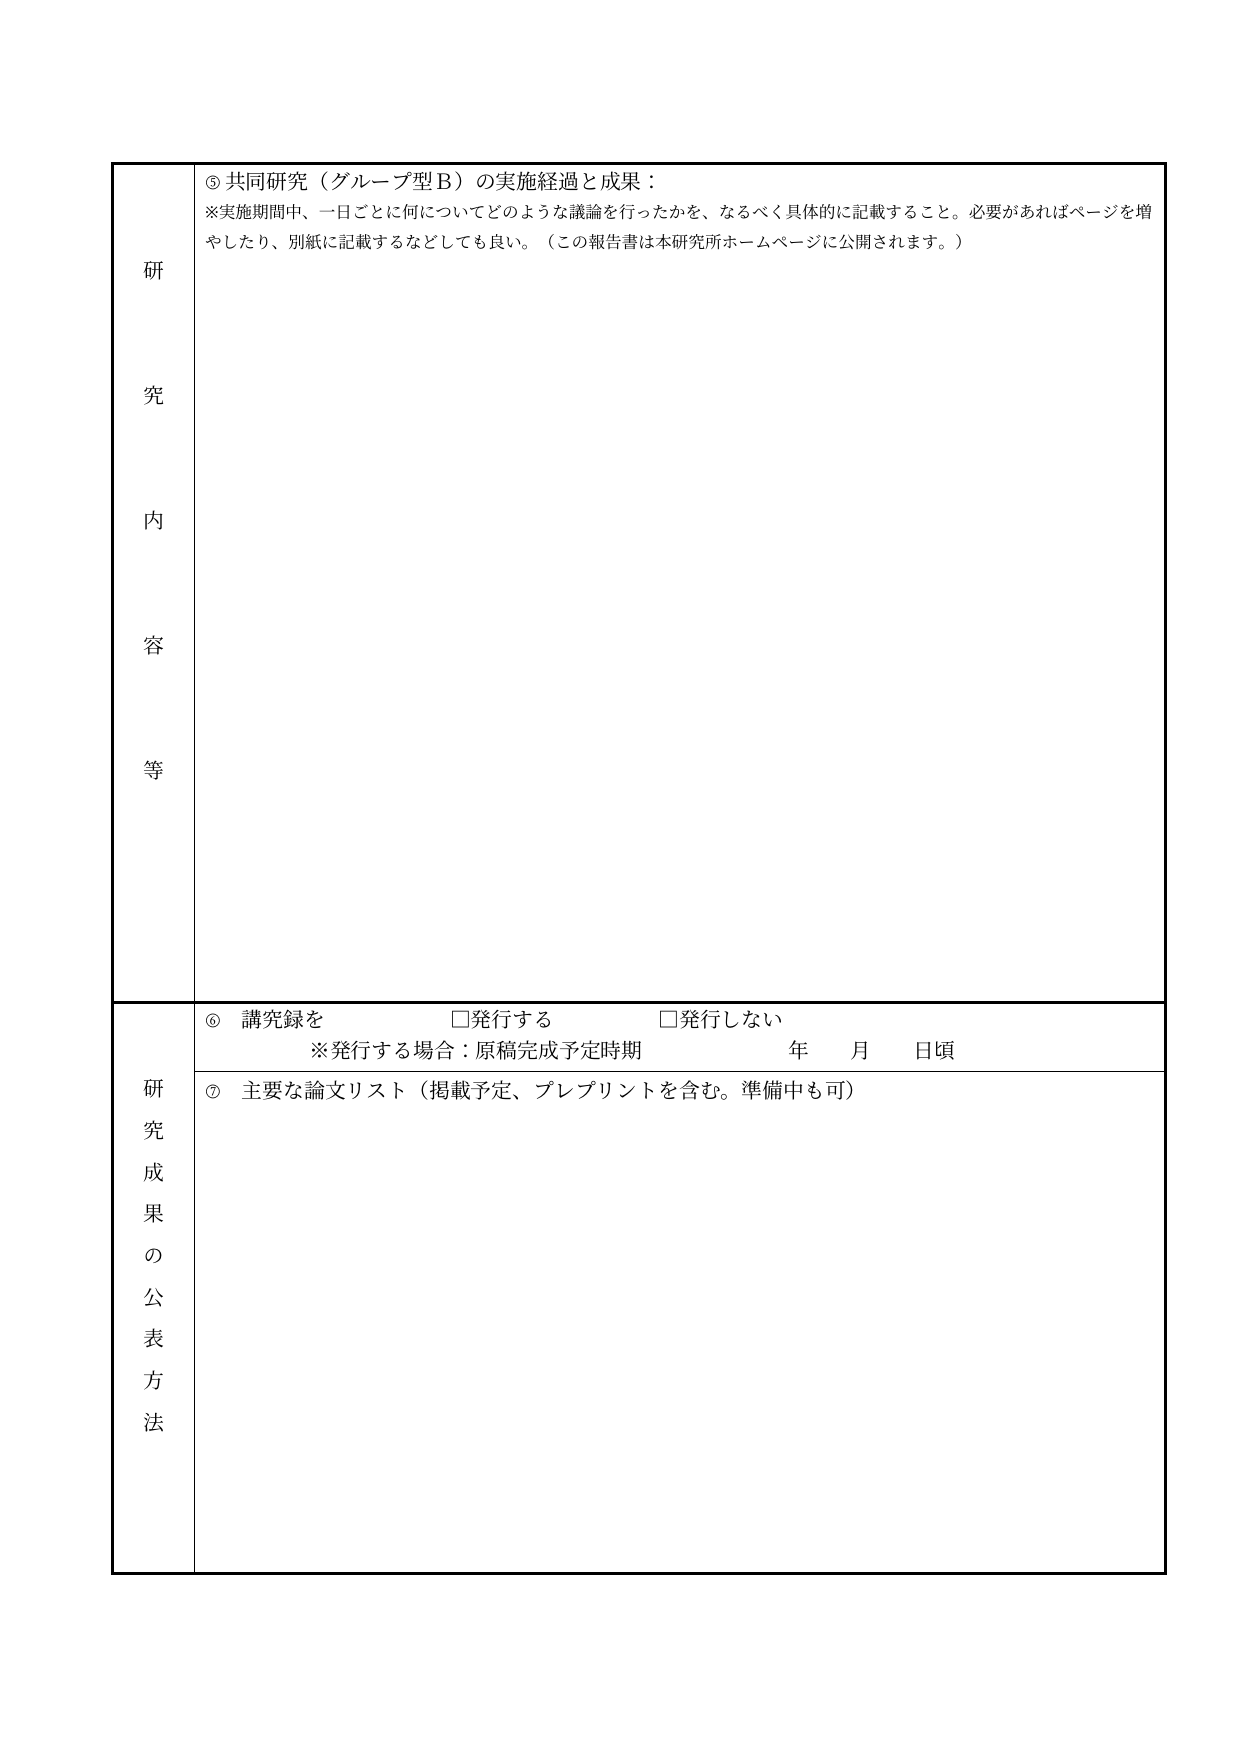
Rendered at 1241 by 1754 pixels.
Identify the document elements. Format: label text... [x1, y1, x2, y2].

table_cell 研 究 内 容 等 [114, 165, 194, 1001]
table_cell 研 究 成 果 の 公 表 方 法 [114, 1004, 194, 1572]
table_cell ⑦ 主要な論文リスト（掲載予定、プレプリントを含む。準備中も可） [195, 1072, 1164, 1572]
table_cell ⑥ 講究録を □発行する □発行しない ※発行する場合：原稿完成予定時期 年 月 日頃 [195, 1004, 1164, 1071]
table_cell ⑤共同研究（グループ型Ｂ）の実施経過と成果： ※実施期間中、一日ごとに何についてどのような議論を行ったかを、なるべく具体的に記載すること。必要があればページを増やしたり、別紙に記載するなどしても良い。（この報告書は本研究所ホームページに公開されます。） [195, 165, 1164, 1001]
